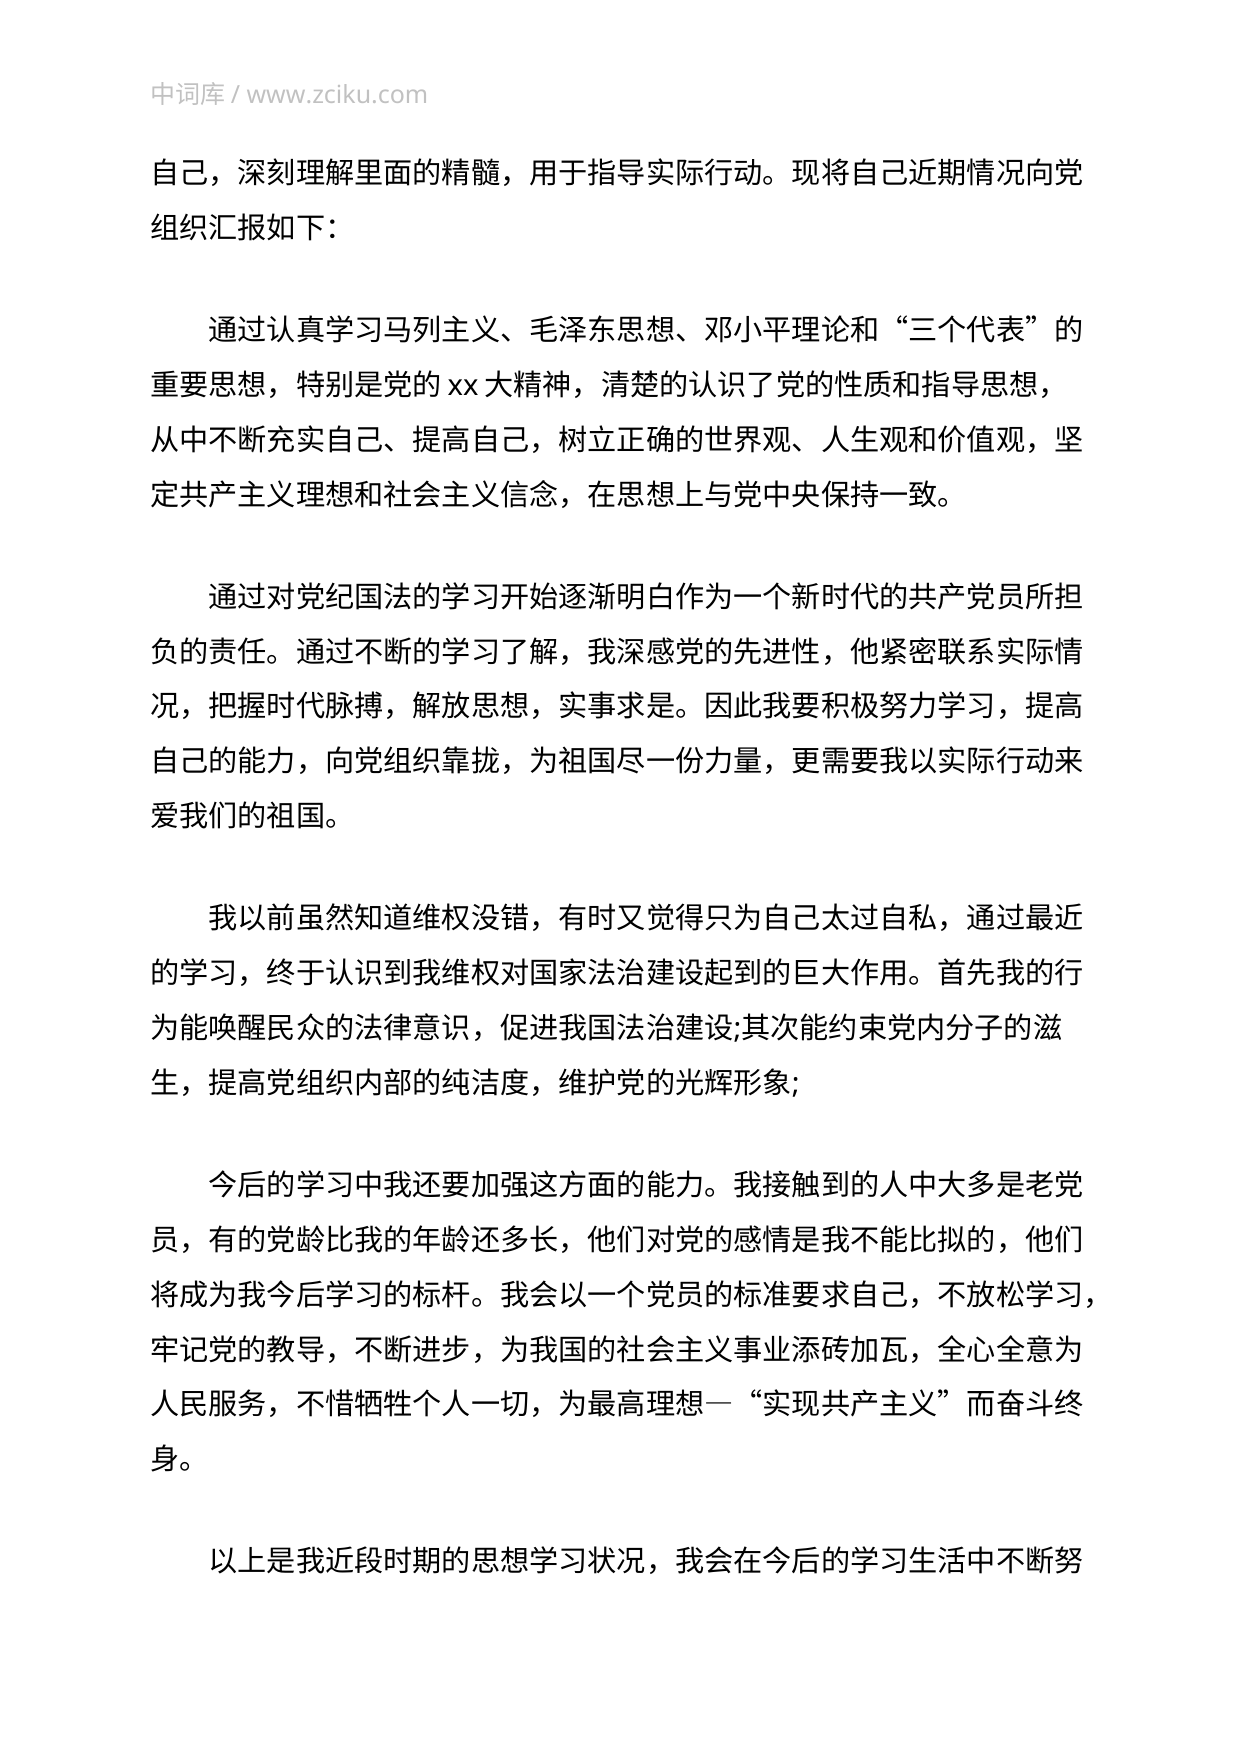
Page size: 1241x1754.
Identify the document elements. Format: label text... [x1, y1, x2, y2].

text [150, 150, 1090, 247]
text 我以前虽然知道维权没错，有时又觉得只为自己太过自私，通过最近的学习，终于认识到我维权对国家法治建设起到的巨大作用。首先我的行为能唤醒民众的法律意识，促进我国法治建设;其次能约束党内分子的滋生，提高党组织内部的纯洁度，维护党的光辉形象; [150, 894, 1090, 1102]
text 通过对党纪国法的学习开始逐渐明白作为一个新时代的共产党员所担负的责任。通过不断的学习了解，我深感党的先进性，他紧密联系实际情况，把握时代脉搏，解放思想，实事求是。因此我要积极努力学习，提高自己的能力，向党组织靠拢，为祖国尽一份力量，更需要我以实际行动来爱我们的祖国。 [150, 573, 1090, 835]
text 通过认真学习马列主义、毛泽东思想、邓小平理论和“三个代表”的重要思想，特别是党的xx大精神，清楚的认识了党的性质和指导思想，从中不断充实自己、提高自己，树立正确的世界观、人生观和价值观，坚定共产主义理想和社会主义信念，在思想上与党中央保持一致。 [150, 307, 1090, 514]
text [150, 1538, 1090, 1580]
text 今后的学习中我还要加强这方面的能力。我接触到的人中大多是老党员，有的党龄比我的年龄还多长，他们对党的感情是我不能比拟的，他们将成为我今后学习的标杆。我会以一个党员的标准要求自己，不放松学习，牢记党的教导，不断进步，为我国的社会主义事业添砖加瓦，全心全意为人民服务，不惜牺牲个人一切，为最高理想—“实现共产主义”而奋斗终身。 [150, 1161, 1090, 1478]
